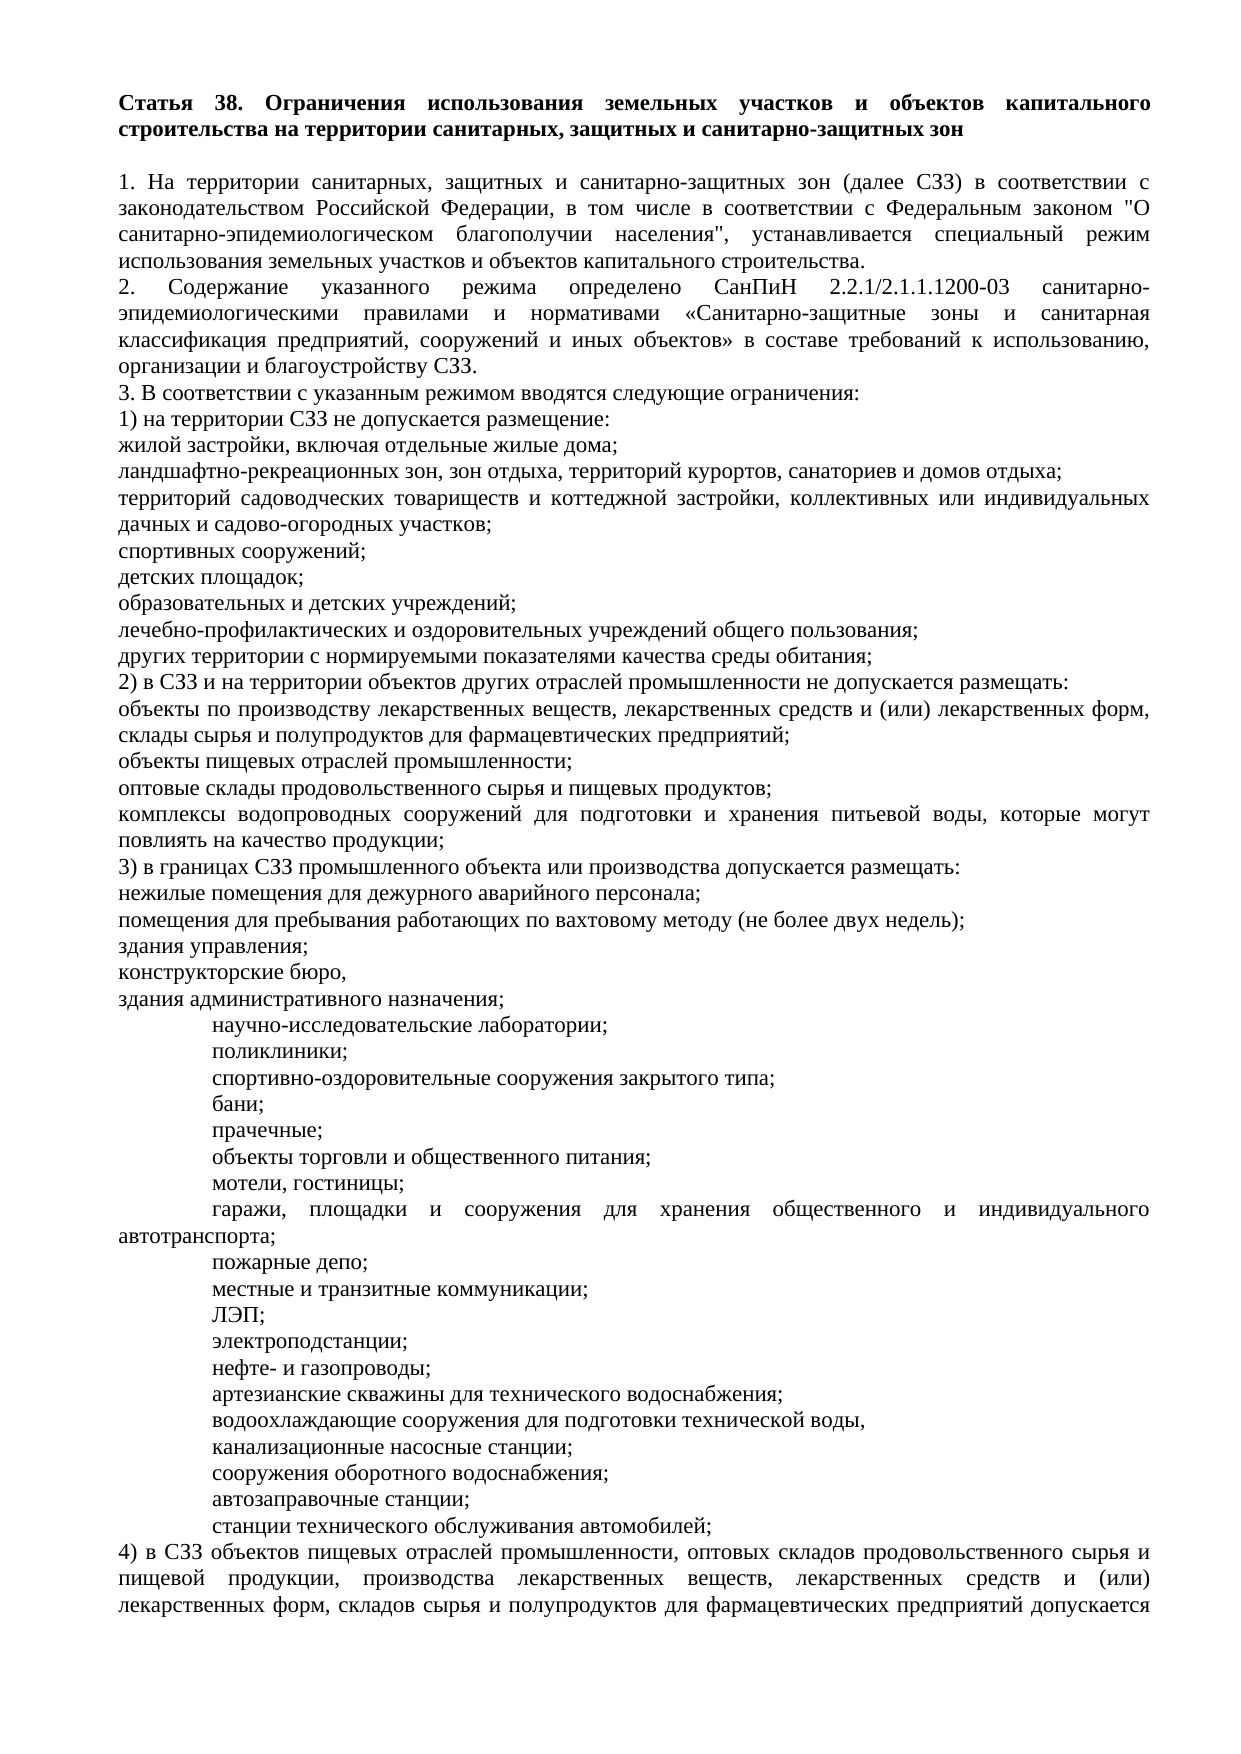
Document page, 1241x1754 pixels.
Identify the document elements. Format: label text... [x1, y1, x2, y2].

text жилой застройки, включая отдельные жилые дома; [118, 431, 1152, 458]
text нефте- и газопроводы; [118, 1354, 1152, 1380]
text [118, 1538, 1152, 1617]
text прачечные; [118, 1116, 1152, 1143]
text спортивных сооружений; [118, 537, 1152, 563]
text электроподстанции; [118, 1327, 1152, 1354]
text конструкторские бюро, [118, 958, 1152, 985]
text станции технического обслуживания автомобилей; [118, 1512, 1152, 1538]
text здания управления; [118, 932, 1152, 958]
text артезианские скважины для технического водоснабжения; [118, 1380, 1152, 1406]
text ЛЭП; [118, 1301, 1152, 1327]
text водоохлаждающие сооружения для подготовки технической воды, [118, 1406, 1152, 1433]
text ландшафтно-рекреационных зон, зон отдыха, территорий курортов, санаториев и домов отдыха; [118, 458, 1152, 484]
text образовательных и детских учреждений; [118, 589, 1152, 616]
text объекты торговли и общественного питания; [118, 1143, 1152, 1169]
text территорий садоводческих товариществ и коттеджной застройки, коллективных или индивидуальных дачных и садово-огородных участков; [118, 484, 1152, 537]
text 3. В соответствии с указанным режимом вводятся следующие ограничения: [118, 378, 1152, 405]
text пожарные депо; [118, 1248, 1152, 1274]
text объекты пищевых отраслей промышленности; [118, 747, 1152, 774]
text оптовые склады продовольственного сырья и пищевых продуктов; [118, 774, 1152, 800]
text 1) на территории СЗЗ не допускается размещение: [118, 405, 1152, 431]
text научно-исследовательские лаборатории; [118, 1011, 1152, 1037]
text нежилые помещения для дежурного аварийного персонала; [118, 879, 1152, 906]
text лечебно-профилактических и оздоровительных учреждений общего пользования; [118, 616, 1152, 642]
text поликлиники; [118, 1037, 1152, 1064]
text детских площадок; [118, 563, 1152, 589]
text других территории с нормируемыми показателями качества среды обитания; [118, 642, 1152, 668]
text 2) в СЗЗ и на территории объектов других отраслей промышленности не допускается размещать: [118, 668, 1152, 695]
text спортивно-оздоровительные сооружения закрытого типа; [118, 1064, 1152, 1090]
text местные и транзитные коммуникации; [118, 1274, 1152, 1301]
text здания административного назначения; [118, 985, 1152, 1011]
text автозаправочные станции; [118, 1485, 1152, 1512]
text 3) в границах СЗЗ промышленного объекта или производства допускается размещать: [118, 853, 1152, 879]
text канализационные насосные станции; [118, 1433, 1152, 1459]
text помещения для пребывания работающих по вахтовому методу (не более двух недель); [118, 906, 1152, 932]
text Статья 38. Ограничения использования земельных участков и объектов капитального строительства на территории санитарных, защитных и санитарно-защитных зон [118, 89, 1152, 141]
text гаражи, площадки и сооружения для хранения общественного и индивидуального автотранспорта; [118, 1196, 1152, 1248]
text 1. На территории санитарных, защитных и санитарно-защитных зон (далее СЗЗ) в соответствии с законодательством Российской Федерации, в том числе в соответствии с Федеральным законом "О санитарно-эпидемиологическом благополучии населения", устанавливается специальный режим использования земельных участков и объектов капитального строительства. [118, 168, 1152, 273]
text комплексы водопроводных сооружений для подготовки и хранения питьевой воды, которые могут повлиять на качество продукции; [118, 800, 1152, 853]
text объекты по производству лекарственных веществ, лекарственных средств и (или) лекарственных форм, склады сырья и полупродуктов для фармацевтических предприятий; [118, 695, 1152, 747]
text 2. Содержание указанного режима определено СанПиН 2.2.1/2.1.1.1200-03 санитарно-эпидемиологическими правилами и нормативами «Санитарно-защитные зоны и санитарная классификация предприятий, сооружений и иных объектов» в составе требований к использованию, организации и благоустройству СЗЗ. [118, 273, 1152, 378]
text сооружения оборотного водоснабжения; [118, 1459, 1152, 1485]
text бани; [118, 1090, 1152, 1116]
text мотели, гостиницы; [118, 1169, 1152, 1196]
